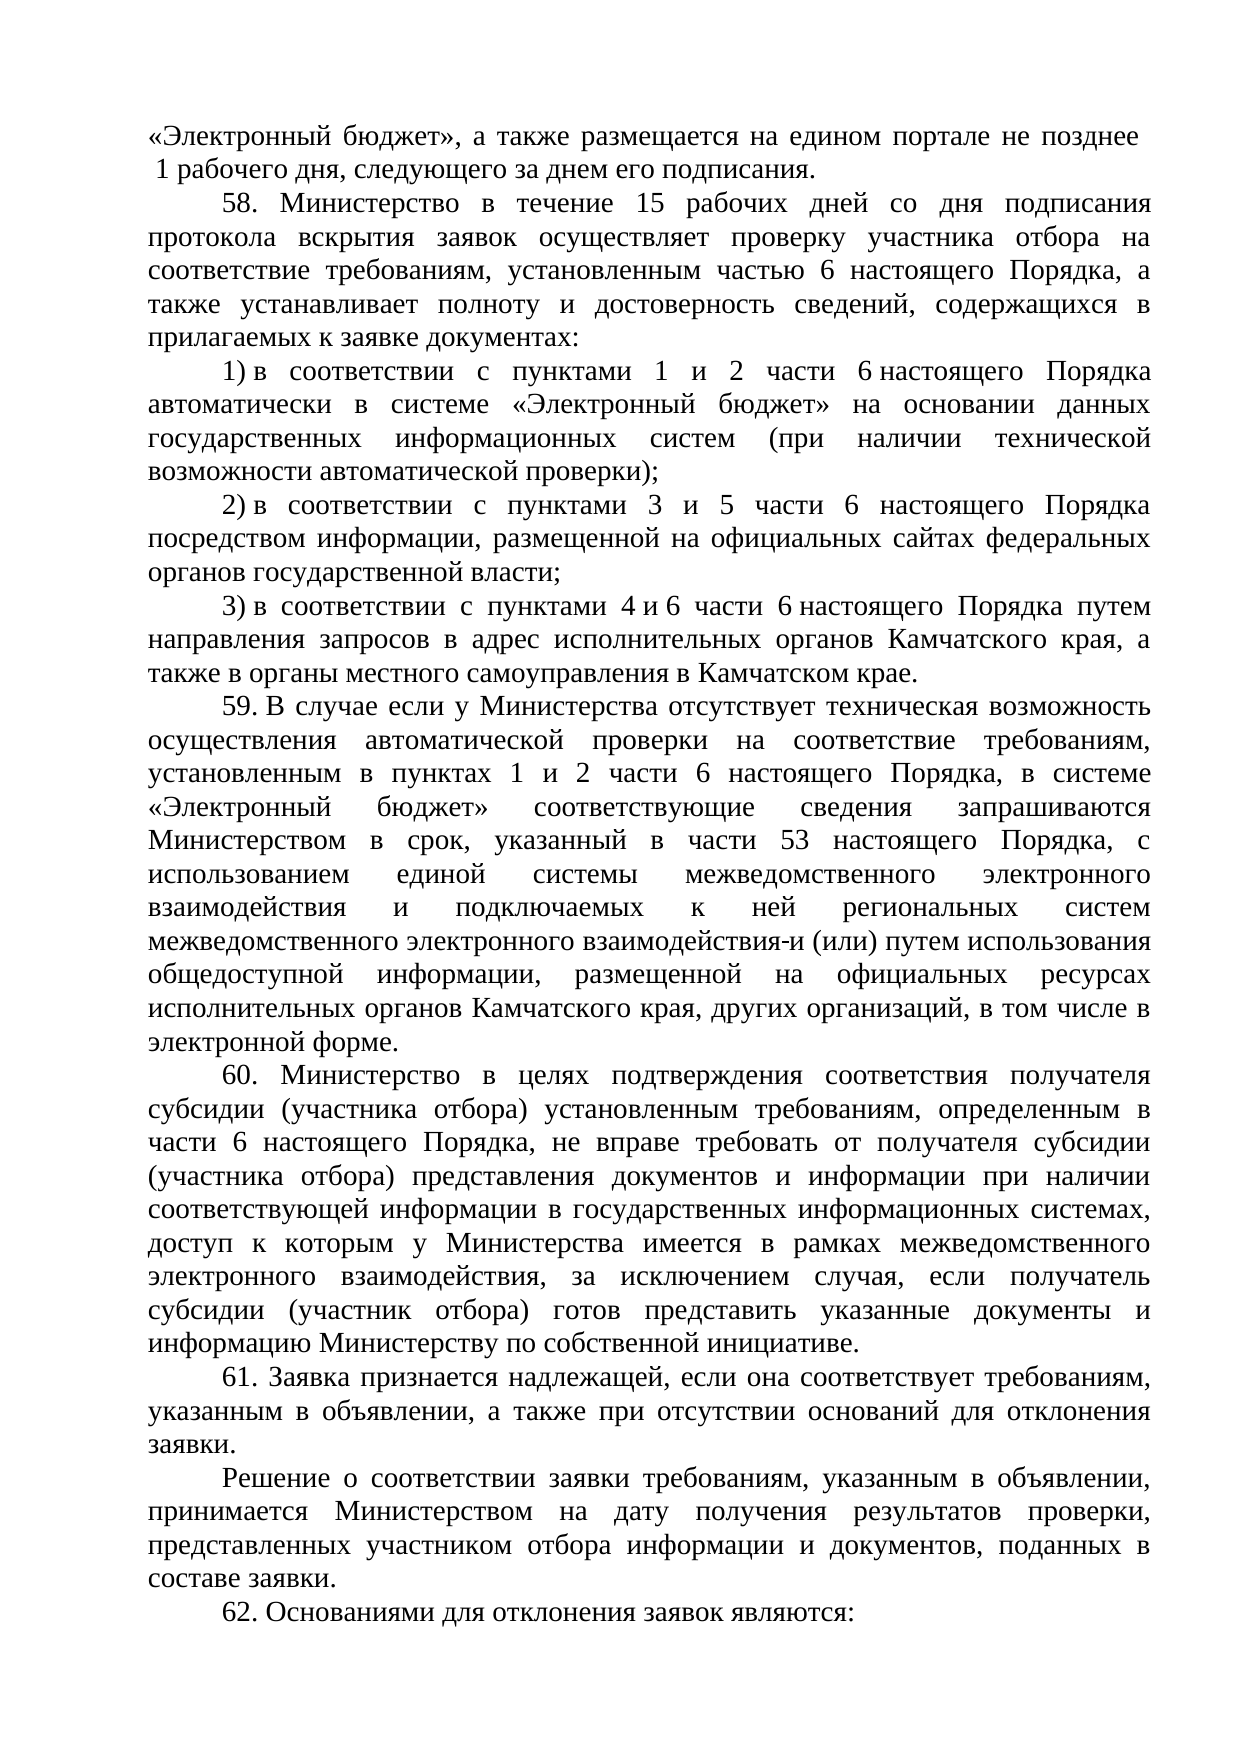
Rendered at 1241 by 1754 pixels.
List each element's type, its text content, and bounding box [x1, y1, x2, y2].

text 3) в соответствии с пунктами 4 и 6 части 6 настоящего Порядка путем направления запросов в адрес исполнительных органов Камчатского края, а также в органы местного самоуправления в Камчатском крае. [148, 588, 1152, 688]
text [148, 118, 1152, 185]
text 60. Министерство в целях подтверждения соответствия получателя субсидии (участника отбора) установленным требованиям, определенным в части 6 настоящего Порядка, не вправе требовать от получателя субсидии (участника отбора) представления документов и информации при наличии соответствующей информации в государственных информационных системах, доступ к которым у Министерства имеется в рамках межведомственного электронного взаимодействия, за исключением случая, если получатель субсидии (участник отбора) готов представить указанные документы и информацию Министерству по собственной инициативе. [148, 1057, 1152, 1359]
text 61. Заявка признается надлежащей, если она соответствует требованиям, указанным в объявлении, а также при отсутствии оснований для отклонения заявки. [148, 1359, 1152, 1460]
text 1) в соответствии с пунктами 1 и 2 части 6 настоящего Порядка автоматически в системе «Электронный бюджет» на основании данных государственных информационных систем (при наличии технической возможности автоматической проверки); [148, 353, 1152, 487]
text 58. Министерство в течение 15 рабочих дней со дня подписания протокола вскрытия заявок осуществляет проверку участника отбора на соответствие требованиям, установленным частью 6 настоящего Порядка, а также устанавливает полноту и достоверность сведений, содержащихся в прилагаемых к заявке документах: [148, 185, 1152, 353]
text 62. Основаниями для отклонения заявок являются: [148, 1594, 1152, 1627]
text 2) в соответствии с пунктами 3 и 5 части 6 настоящего Порядка посредством информации, размещенной на официальных сайтах федеральных органов государственной власти; [148, 487, 1152, 588]
text 59. В случае если у Министерства отсутствует техническая возможность осуществления автоматической проверки на соответствие требованиям, установленным в пунктах 1 и 2 части 6 настоящего Порядка, в системе «Электронный бюджет» соответствующие сведения запрашиваются Министерством в срок, указанный в части 53 настоящего Порядка, с использованием единой системы межведомственного электронного взаимодействия и подключаемых к ней региональных систем межведомственного электронного взаимодействия и (или) путем использования общедоступной информации, размещенной на официальных ресурсах исполнительных органов Камчатского края, других организаций, в том числе в электронной форме. [148, 688, 1152, 1057]
text Решение о соответствии заявки требованиям, указанным в объявлении, принимается Министерством на дату получения результатов проверки, представленных участником отбора информации и документов, поданных в составе заявки. [148, 1460, 1152, 1594]
